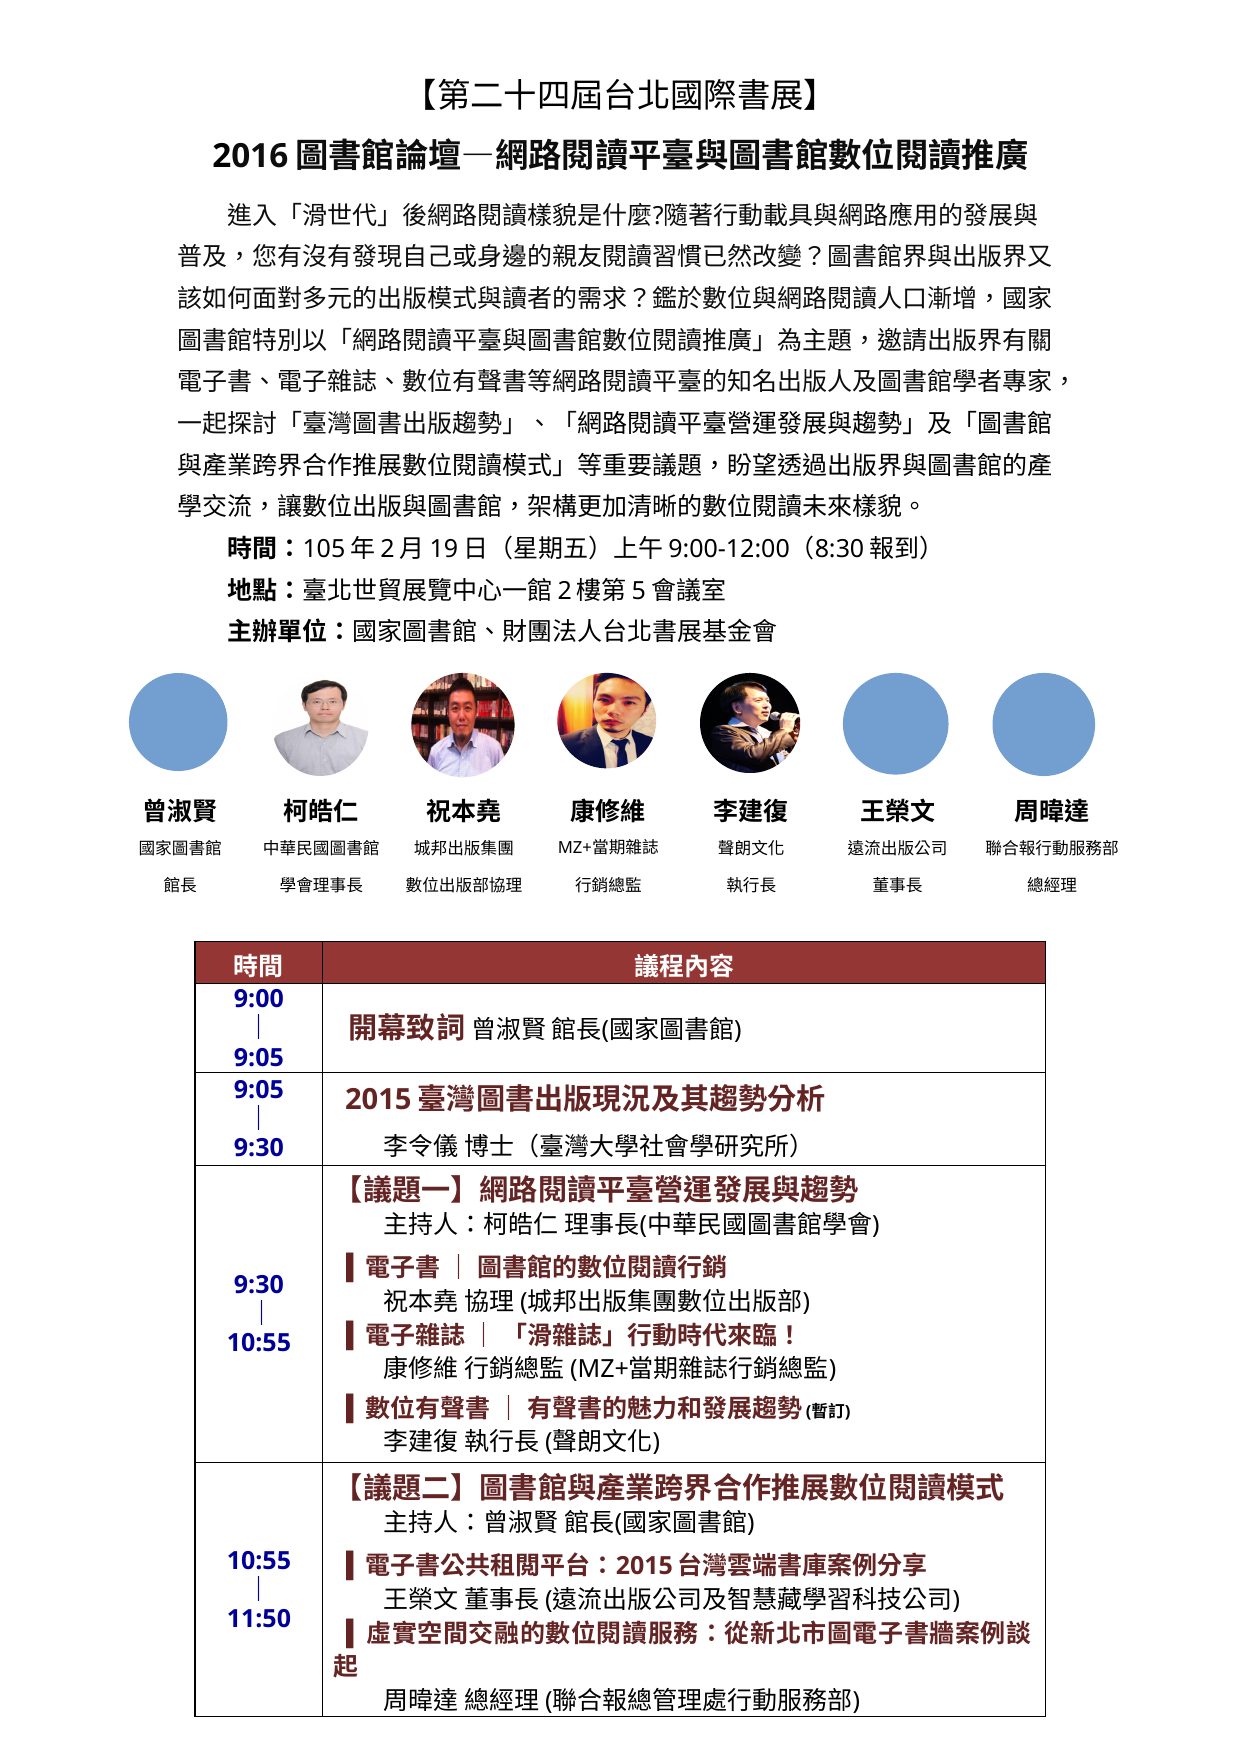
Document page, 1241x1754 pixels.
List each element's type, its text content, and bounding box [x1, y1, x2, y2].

picture [992, 672, 1096, 776]
table_header [251, 670, 391, 791]
table_header [972, 670, 1132, 791]
picture [700, 672, 801, 773]
table_header 時間 [196, 942, 322, 983]
table_cell 柯皓仁 [251, 791, 391, 828]
table_cell ▍電子書公共租閲平台：2015台灣雲端書庫案例分享 王榮文 董事長 (遠流出版公司及智慧藏學習科技公司) [323, 1547, 1045, 1615]
table_cell 國家圖書館 館長 [109, 828, 251, 903]
table_cell 【議題二】圖書館與產業跨界合作推展數位閱讀模式 主持人：曾淑賢 館長(國家圖書館) [323, 1463, 1045, 1547]
table_cell 祝本堯 [391, 791, 537, 828]
table_cell ▍虛實空間交融的數位閱讀服務：從新北市圖電子書牆案例談起 周暐達 總經理 (聯合報總管理處行動服務部) [323, 1615, 1045, 1716]
table_header [823, 670, 972, 791]
table_cell 9:00 ｜ 9:05 [196, 984, 322, 1072]
table_cell 王榮文 [823, 791, 972, 828]
table_cell 城邦出版集團 數位出版部協理 [391, 828, 537, 903]
table_cell 中華民國圖書館學會理事長 [251, 828, 391, 903]
table_header [391, 670, 537, 791]
picture [271, 672, 369, 776]
table_cell 李建復 [680, 791, 822, 828]
table_cell 聲朗文化 執行長 [680, 828, 822, 903]
picture [843, 672, 949, 775]
table_header [680, 670, 822, 791]
table_cell 曾淑賢 [109, 791, 251, 828]
table_cell 康修維 [537, 791, 679, 828]
text 進入「滑世代」後網路閱讀樣貌是什麼?隨著行動載具與網路應用的發展與普及，您有沒有發現自己或身邊的親友閱讀習慣已然改變？圖書館界與出版界又該如何面對多元的出版模式與讀者的需求？鑑於數位與網路閱讀人口漸增，國家圖書館特別以「網路閱讀平臺與圖書館數位閱讀推廣」為主題，邀請出版界有關電子書、電子雜誌、數位有聲書等網路閱讀平臺的知名出版人及圖書館學者專家，一起探討「臺灣圖書出版趨勢」、「網路閱讀平臺營運發展與趨勢」及「圖書館與產業跨界合作推展數位閱讀模式」等重要議題，盼望透過出版界與圖書館的產學交流，讓數位出版與圖書館，架構更加清晰的數位閱讀未來樣貌。 [177, 191, 1063, 524]
table_cell 周暐達 [972, 791, 1132, 828]
text 地點：臺北世貿展覽中心一館2樓第5會議室 [227, 566, 1063, 607]
table_cell 聯合報行動服務部總經理 [972, 828, 1132, 903]
table_cell ▍數位有聲書 ｜ 有聲書的魅力和發展趨勢 (暫訂) 李建復 執行長 (聲朗文化) [323, 1384, 1045, 1462]
table_header 議程內容 [323, 942, 1045, 983]
table_cell 【議題一】網路閱讀平臺營運發展與趨勢 主持人：柯皓仁 理事長(中華民國圖書館學會) [323, 1166, 1045, 1249]
table_cell 10:55 ｜ 11:50 [196, 1463, 322, 1716]
picture [411, 672, 515, 778]
table_cell MZ+當期雜誌 行銷總監 [537, 828, 679, 903]
table_cell ▍電子書 ｜ 圖書館的數位閱讀行銷 祝本堯 協理 (城邦出版集團數位出版部) [323, 1249, 1045, 1317]
text 【第二十四屆台北國際書展】 [177, 74, 1063, 116]
table_cell 遠流出版公司 董事長 [823, 828, 972, 903]
table_cell 開幕致詞 曾淑賢 館長(國家圖書館) [323, 984, 1045, 1072]
text 時間：105年2月19日（星期五）上午9:00-12:00（8:30報到） [227, 524, 1063, 566]
table_header [109, 670, 251, 791]
text 主辦單位：國家圖書館、財團法人台北書展基金會 [227, 607, 1063, 649]
text 2016圖書館論壇—網路閱讀平臺與圖書館數位閱讀推廣 [177, 116, 1063, 191]
table_cell 9:05 ｜ 9:30 [196, 1073, 322, 1164]
picture [557, 672, 657, 769]
table_cell 9:30 ｜ 10:55 [196, 1166, 322, 1462]
table_cell ▍電子雜誌 ｜ 「滑雜誌」行動時代來臨！ 康修維 行銷總監 (MZ+當期雜誌行銷總監) [323, 1317, 1045, 1384]
table_header [537, 670, 679, 791]
table_cell 2015臺灣圖書出版現況及其趨勢分析 李令儀 博士（臺灣大學社會學研究所） [323, 1073, 1045, 1164]
